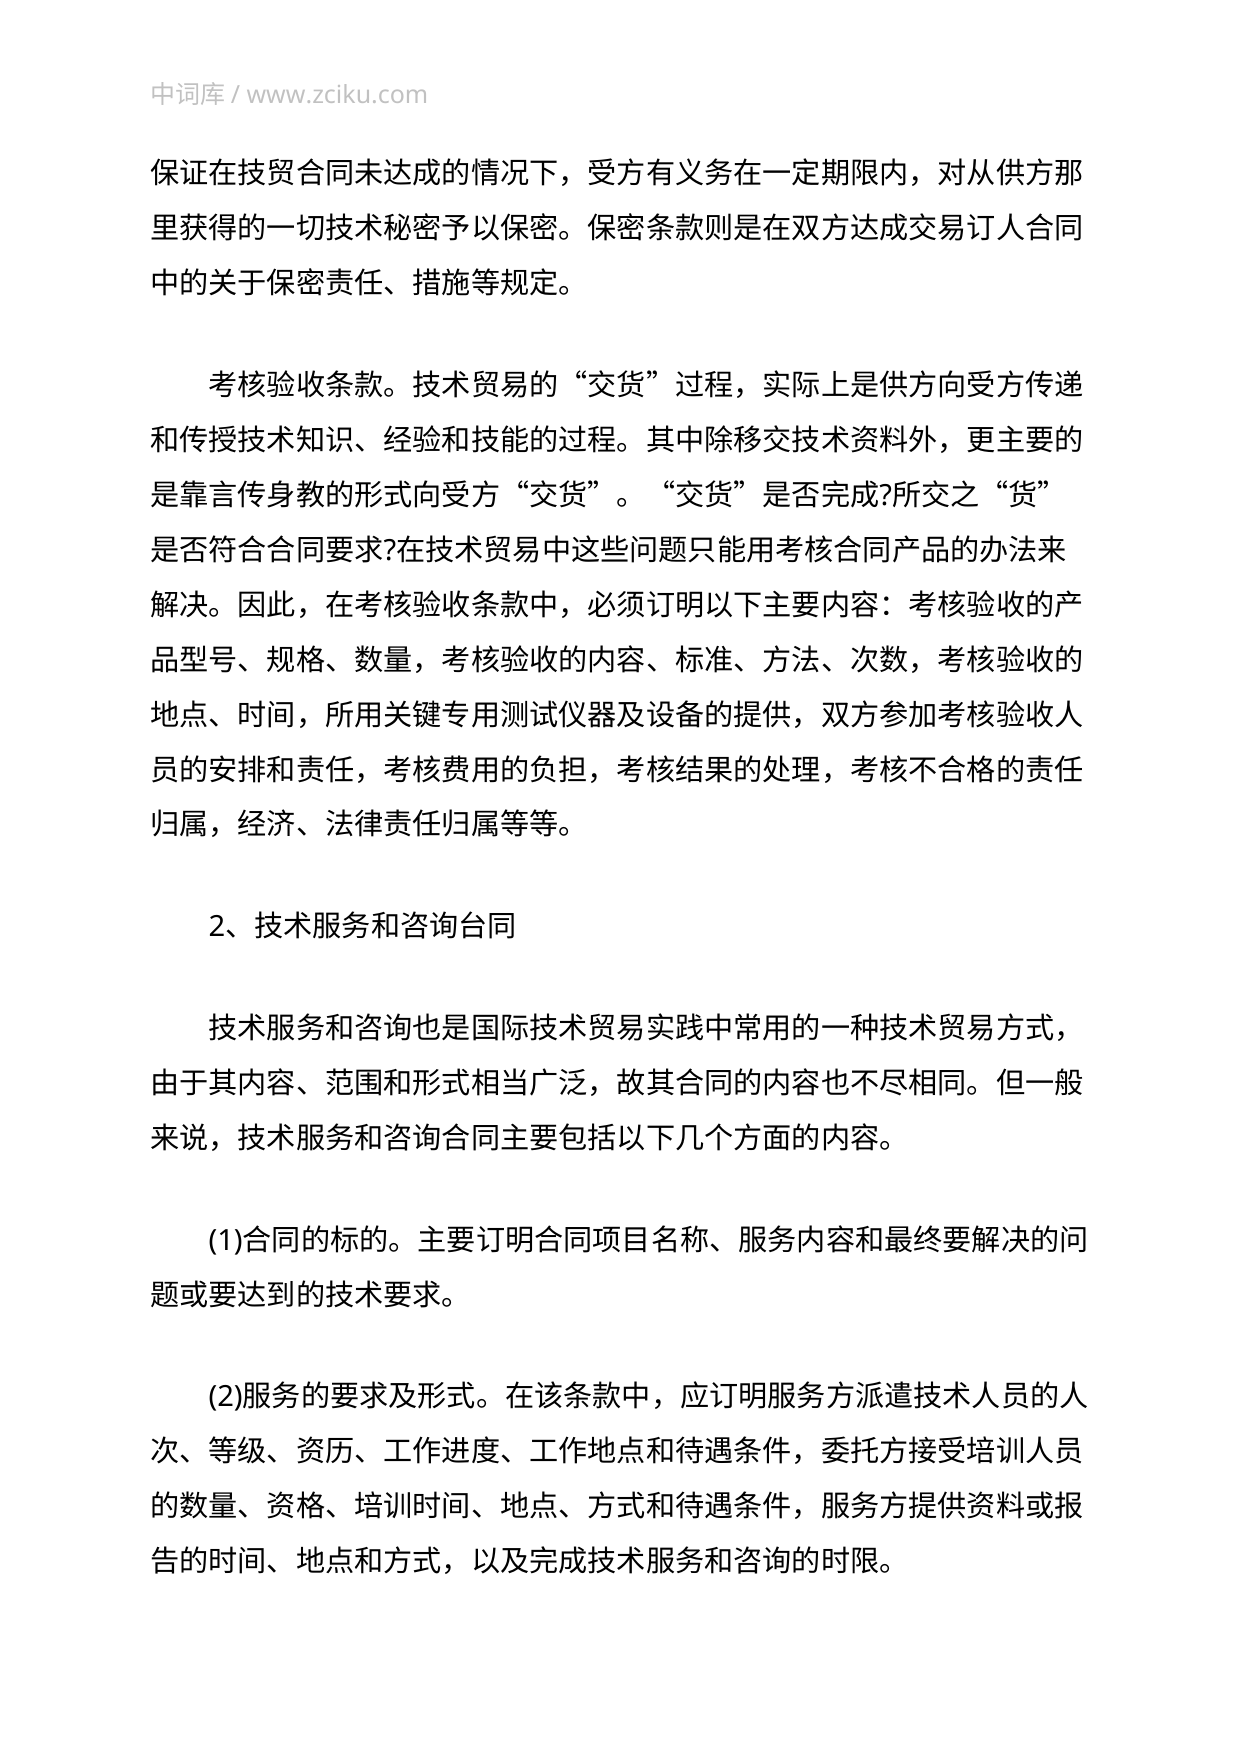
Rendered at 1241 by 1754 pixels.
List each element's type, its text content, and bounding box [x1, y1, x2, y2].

text 2、技术服务和咨询台同 [150, 903, 1090, 945]
text (1)合同的标的。主要订明合同项目名称、服务内容和最终要解决的问题或要达到的技术要求。 [150, 1216, 1090, 1313]
text 技术服务和咨询也是国际技术贸易实践中常用的一种技术贸易方式，由于其内容、范围和形式相当广泛，故其合同的内容也不尽相同。但一般来说，技术服务和咨询合同主要包括以下几个方面的内容。 [150, 1005, 1090, 1157]
text (2)服务的要求及形式。在该条款中，应订明服务方派遣技术人员的人次、等级、资历、工作进度、工作地点和待遇条件，委托方接受培训人员的数量、资格、培训时间、地点、方式和待遇条件，服务方提供资料或报告的时间、地点和方式，以及完成技术服务和咨询的时限。 [150, 1373, 1090, 1580]
text 考核验收条款。技术贸易的“交货”过程，实际上是供方向受方传递和传授技术知识、经验和技能的过程。其中除移交技术资料外，更主要的是靠言传身教的形式向受方“交货”。“交货”是否完成?所交之“货”是否符合合同要求?在技术贸易中这些问题只能用考核合同产品的办法来解决。因此，在考核验收条款中，必须订明以下主要内容：考核验收的产品型号、规格、数量，考核验收的内容、标准、方法、次数，考核验收的地点、时间，所用关键专用测试仪器及设备的提供，双方参加考核验收人员的安排和责任，考核费用的负担，考核结果的处理，考核不合格的责任归属，经济、法律责任归属等等。 [150, 362, 1090, 843]
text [150, 150, 1090, 302]
